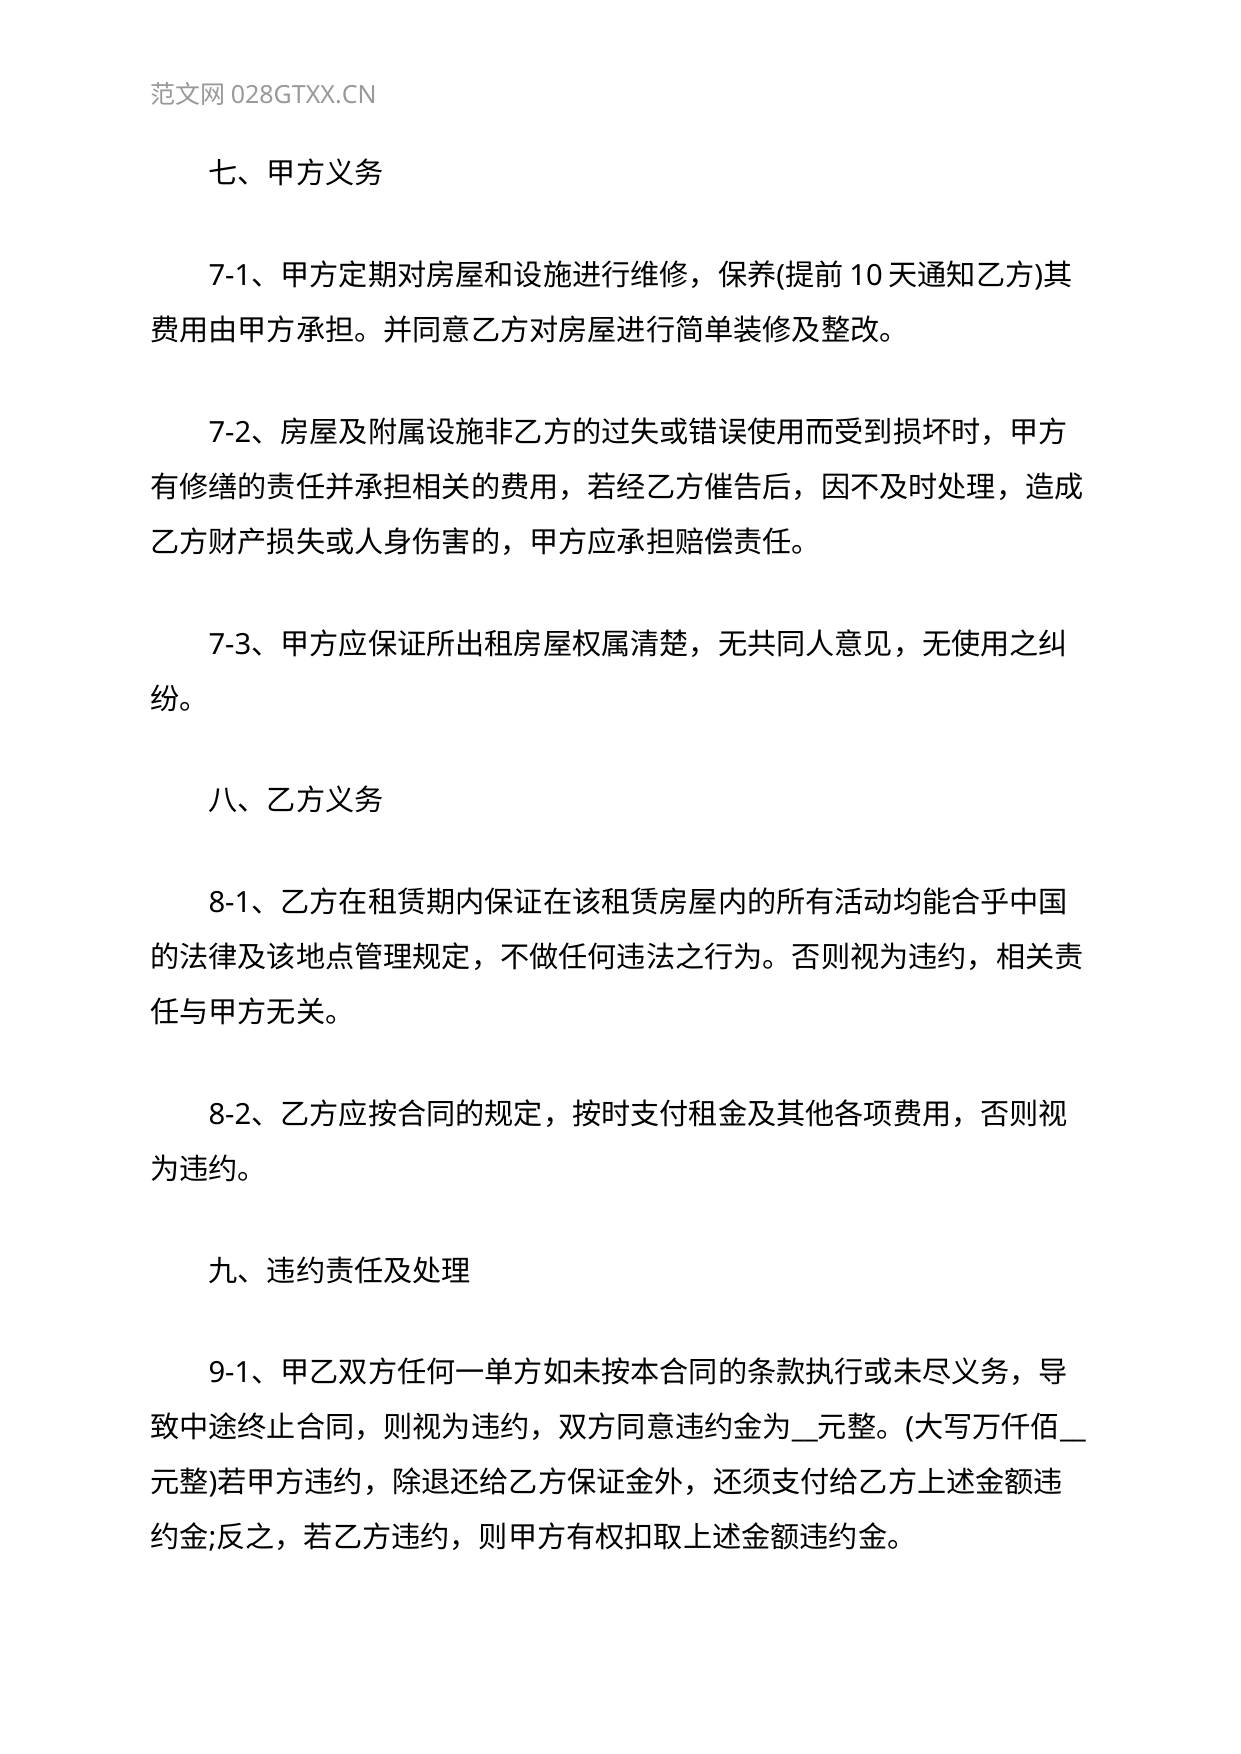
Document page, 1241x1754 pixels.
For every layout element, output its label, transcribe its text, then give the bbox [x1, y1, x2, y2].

text 八、乙方义务 [150, 777, 1090, 819]
text 七、甲方义务 [150, 150, 1090, 192]
text 九、违约责任及处理 [150, 1247, 1090, 1289]
text 8-1、乙方在租赁期内保证在该租赁房屋内的所有活动均能合乎中国的法律及该地点管理规定，不做任何违法之行为。否则视为违约，相关责任与甲方无关。 [150, 879, 1090, 1031]
text 7-2、房屋及附属设施非乙方的过失或错误使用而受到损坏时，甲方有修缮的责任并承担相关的费用，若经乙方催告后，因不及时处理，造成乙方财产损失或人身伤害的，甲方应承担赔偿责任。 [150, 408, 1090, 561]
text 9-1、甲乙双方任何一单方如未按本合同的条款执行或未尽义务，导致中途终止合同，则视为违约，双方同意违约金为__元整。(大写万仟佰__元整)若甲方违约，除退还给乙方保证金外，还须支付给乙方上述金额违约金;反之，若乙方违约，则甲方有权扣取上述金额违约金。 [150, 1349, 1090, 1556]
text 7-3、甲方应保证所出租房屋权属清楚，无共同人意见，无使用之纠纷。 [150, 620, 1090, 717]
text 7-1、甲方定期对房屋和设施进行维修，保养(提前10天通知乙方)其费用由甲方承担。并同意乙方对房屋进行简单装修及整改。 [150, 252, 1090, 349]
text 8-2、乙方应按合同的规定，按时支付租金及其他各项费用，否则视为违约。 [150, 1090, 1090, 1188]
